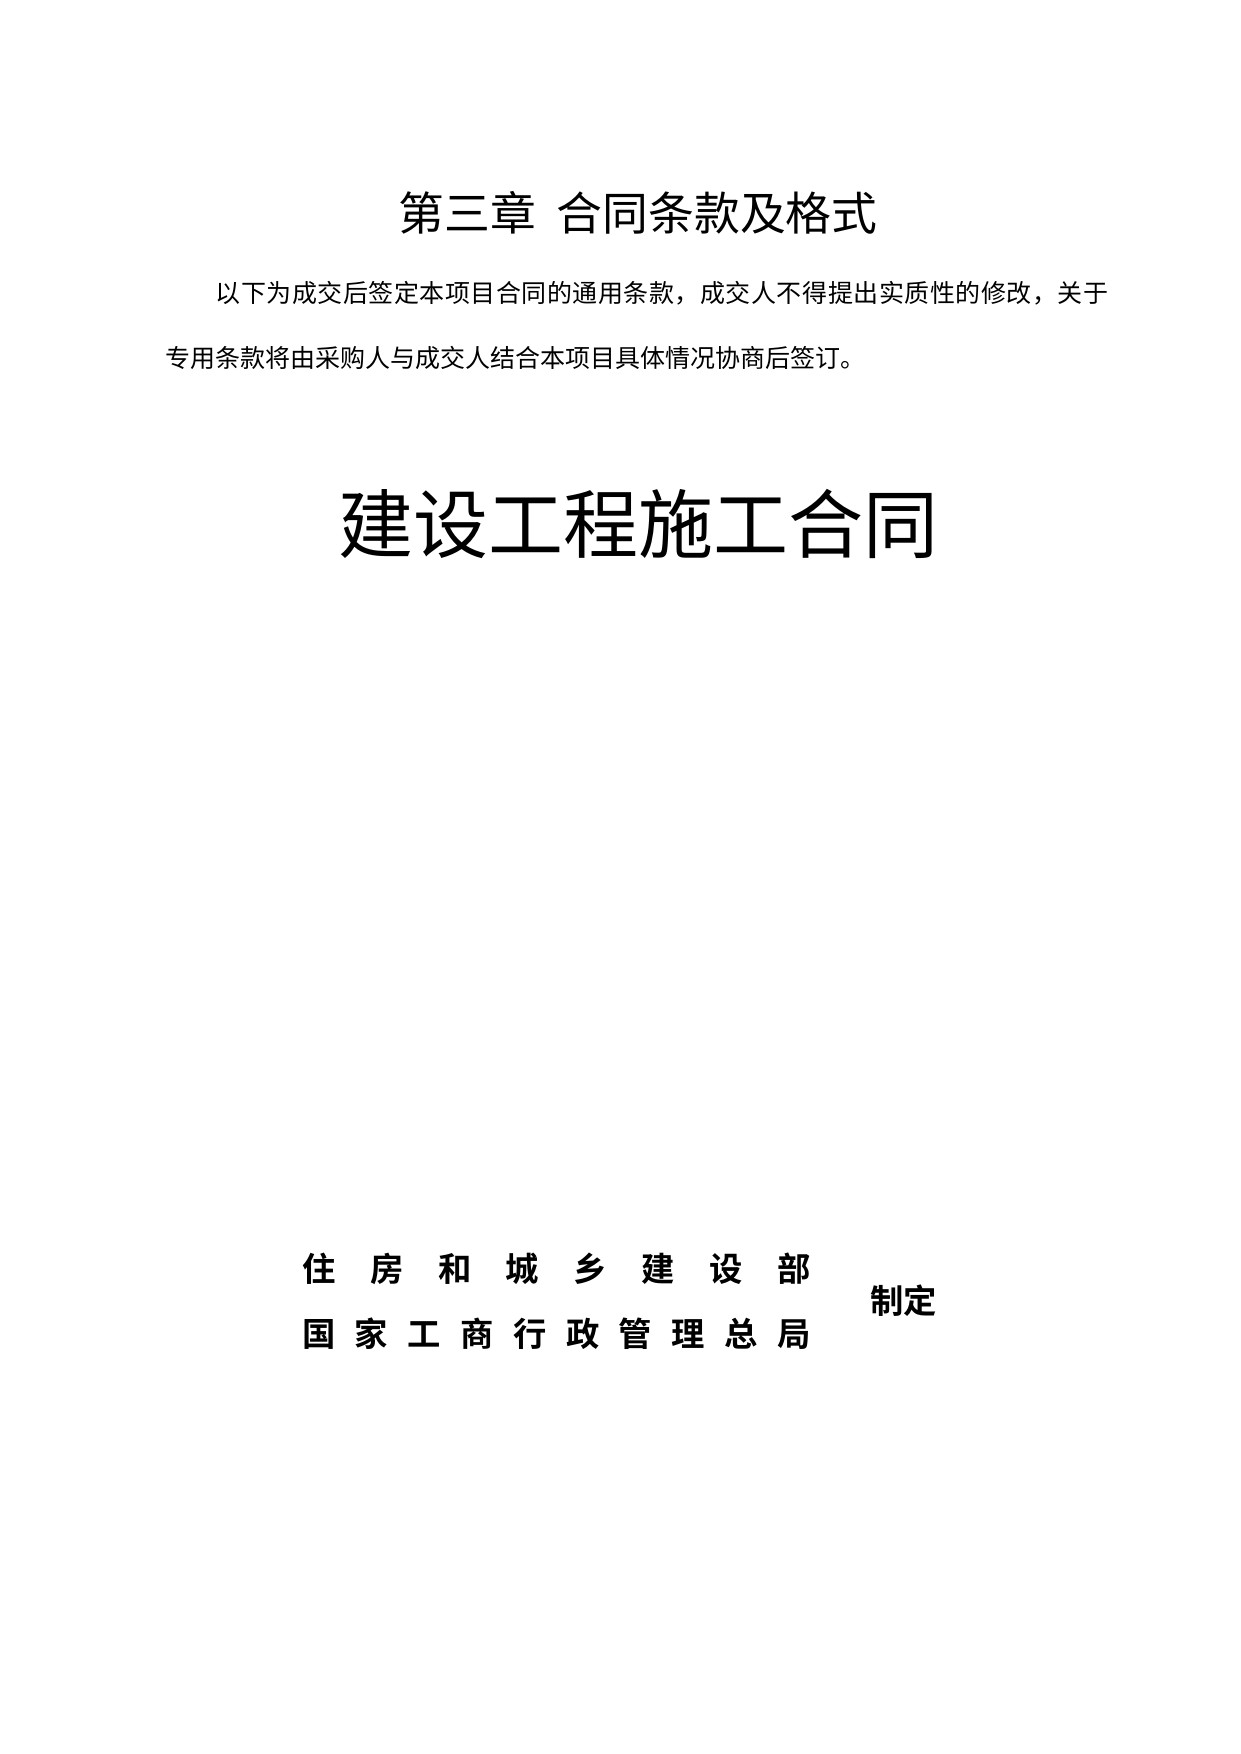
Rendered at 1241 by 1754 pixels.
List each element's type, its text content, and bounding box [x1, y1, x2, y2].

table_header 住房和城乡建设部 [291, 1235, 822, 1299]
table_header 制定 [823, 1235, 985, 1364]
text 以下为成交后签定本项目合同的通用条款，成交人不得提出实质性的修改，关于专用条款将由采购人与成交人结合本项目具体情况协商后签订。 [165, 259, 1110, 389]
text 第三章 合同条款及格式 [165, 162, 1110, 259]
table_cell 国家工商行政管理总局 [291, 1300, 822, 1364]
text 建设工程施工合同 [165, 454, 1110, 584]
